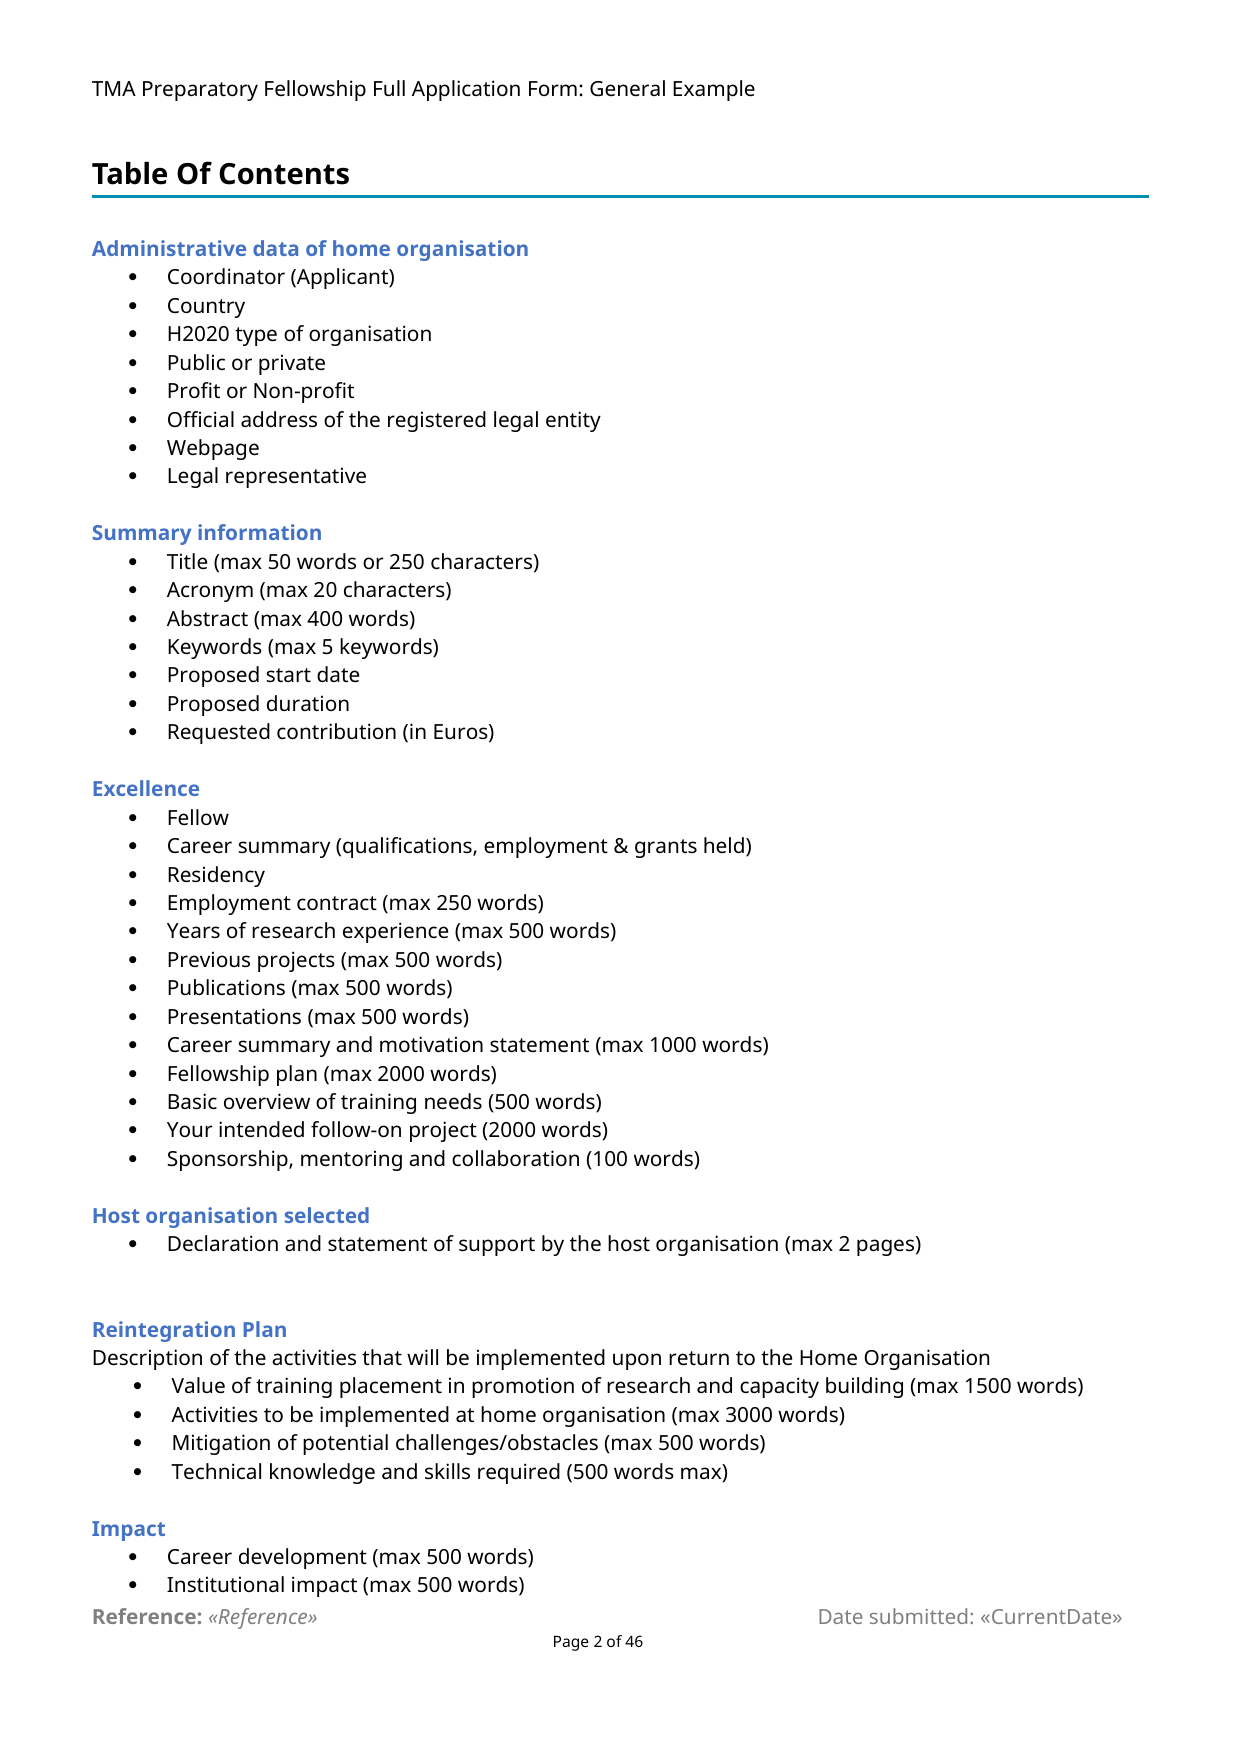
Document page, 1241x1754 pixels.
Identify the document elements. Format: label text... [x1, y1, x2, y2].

list Legal representative [129, 462, 1149, 490]
list Basic overview of training needs (500 words) [129, 1087, 1149, 1116]
list Employment contract (max 250 words) [129, 888, 1149, 917]
list Public or private [129, 348, 1149, 376]
list Years of research experience (max 500 words) [129, 917, 1149, 945]
list Fellow [129, 803, 1149, 831]
list Declaration and statement of support by the host organisation (max 2 pages) [129, 1229, 1149, 1258]
list Technical knowledge and skills required (500 words max) [134, 1457, 1149, 1485]
list Value of training placement in promotion of research and capacity building (max 1500 words) [134, 1372, 1149, 1400]
list Mitigation of potential challenges/obstacles (max 500 words) [134, 1428, 1149, 1457]
list Residency [129, 860, 1149, 888]
list Keywords (max 5 keywords) [129, 632, 1149, 661]
list Webpage [129, 433, 1149, 462]
list Institutional impact (max 500 words) [129, 1571, 1149, 1599]
text Excellence [92, 774, 1149, 803]
list Acronym (max 20 characters) [129, 575, 1149, 604]
list Presentations (max 500 words) [129, 1002, 1149, 1030]
list Official address of the registered legal entity [129, 405, 1149, 433]
subtitle Table Of Contents [92, 153, 1149, 195]
list Career summary (qualifications, employment & grants held) [129, 831, 1149, 860]
list Title (max 50 words or 250 characters) [129, 547, 1149, 575]
list H2020 type of organisation [129, 319, 1149, 348]
text Reintegration Plan [92, 1315, 1149, 1343]
list Country [129, 291, 1149, 319]
list Profit or Non-profit [129, 376, 1149, 405]
list Previous projects (max 500 words) [129, 945, 1149, 973]
list Publications (max 500 words) [129, 973, 1149, 1002]
list Sponsorship, mentoring and collaboration (100 words) [129, 1144, 1149, 1172]
list Requested contribution (in Euros) [129, 717, 1149, 746]
list Fellowship plan (max 2000 words) [129, 1059, 1149, 1087]
text Administrative data of home organisation [92, 234, 1149, 262]
list Proposed duration [129, 689, 1149, 717]
text Summary information [92, 518, 1149, 547]
list Career summary and motivation statement (max 1000 words) [129, 1030, 1149, 1059]
list Your intended follow-on project (2000 words) [129, 1116, 1149, 1144]
list Abstract (max 400 words) [129, 604, 1149, 632]
text Impact [92, 1514, 1149, 1542]
list Proposed start date [129, 661, 1149, 689]
text Host organisation selected [92, 1201, 1149, 1229]
text Description of the activities that will be implemented upon return to the Home Organisation [92, 1343, 1149, 1372]
list Career development (max 500 words) [129, 1542, 1149, 1571]
list Coordinator (Applicant) [129, 262, 1149, 291]
list Activities to be implemented at home organisation (max 3000 words) [134, 1400, 1149, 1428]
